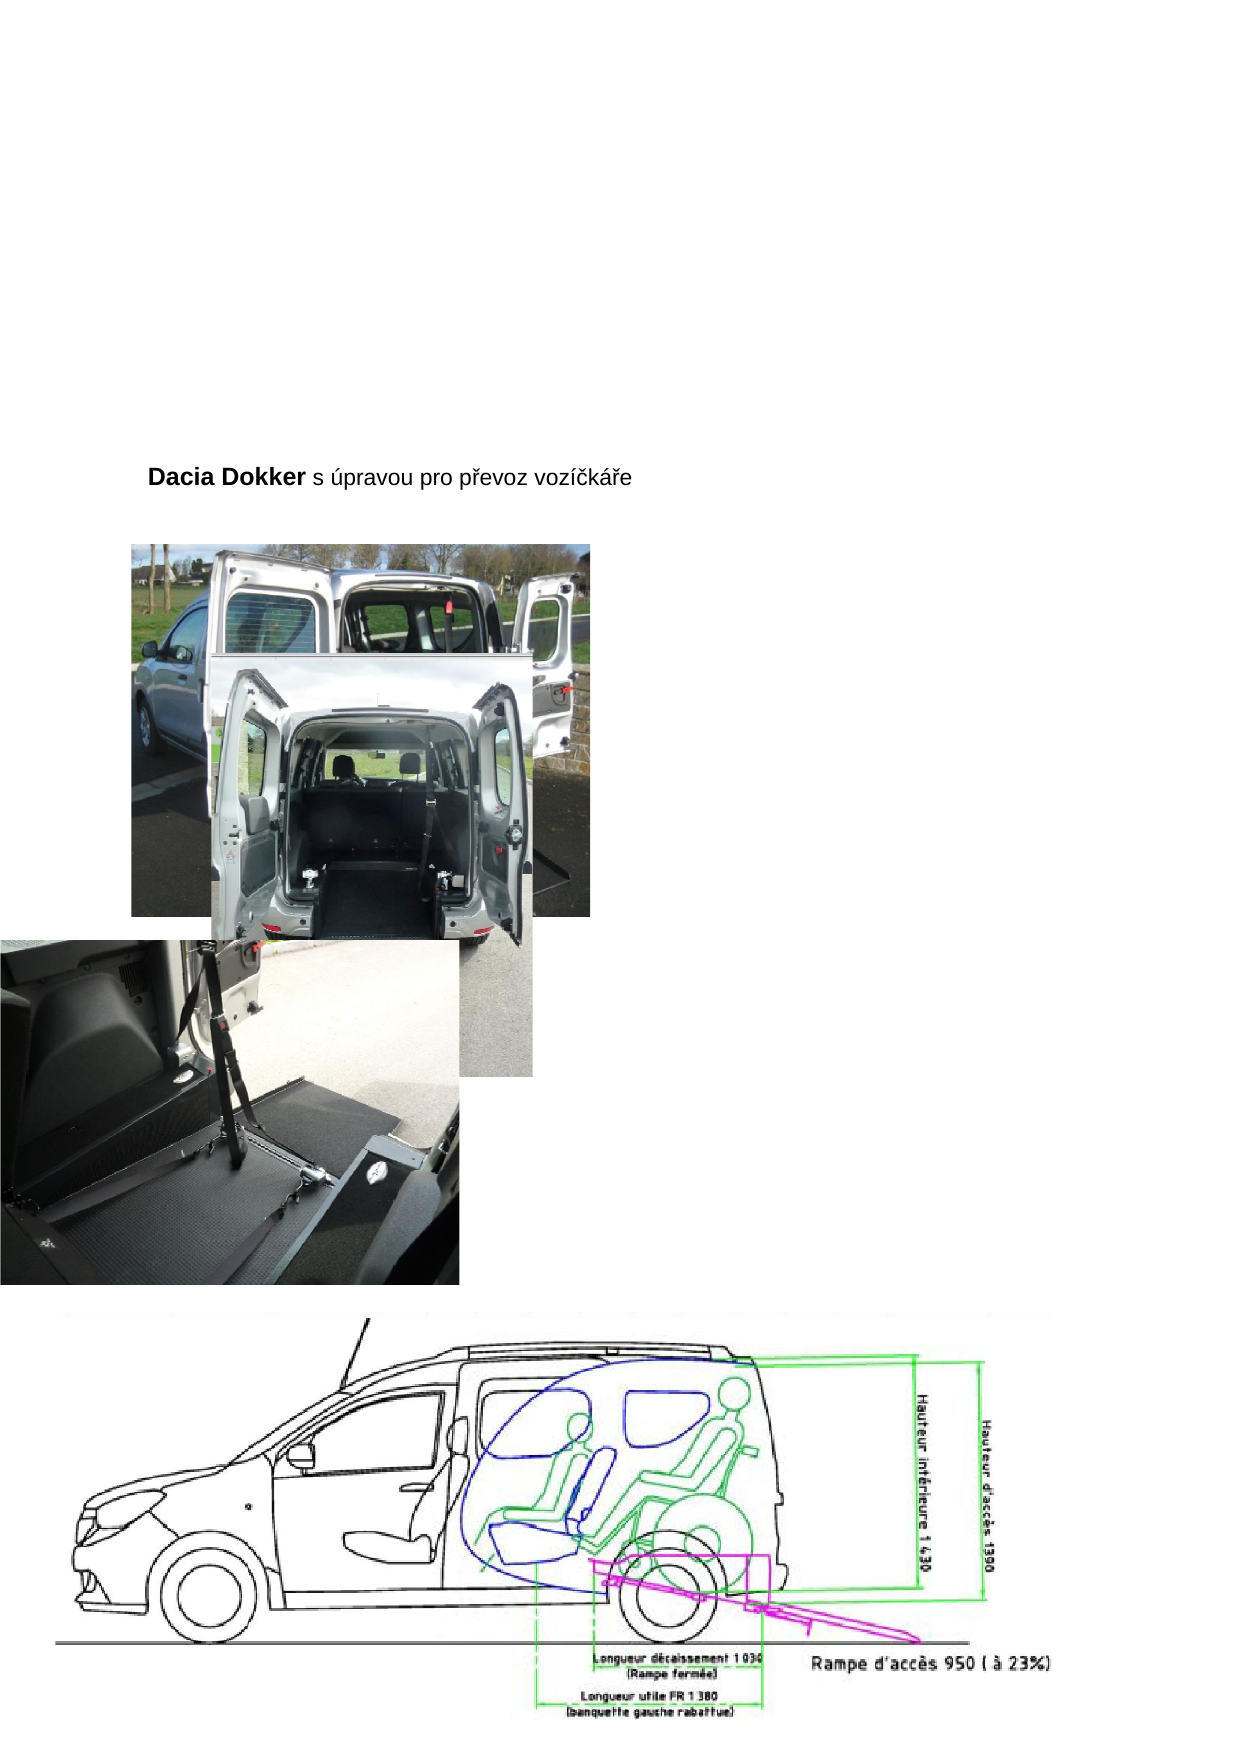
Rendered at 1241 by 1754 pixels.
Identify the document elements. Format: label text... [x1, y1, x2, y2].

picture [0, 544, 590, 1284]
picture [54, 1312, 1052, 1719]
text Dacia Dokker s úpravou pro převoz vozíčkáře [148, 462, 1092, 491]
